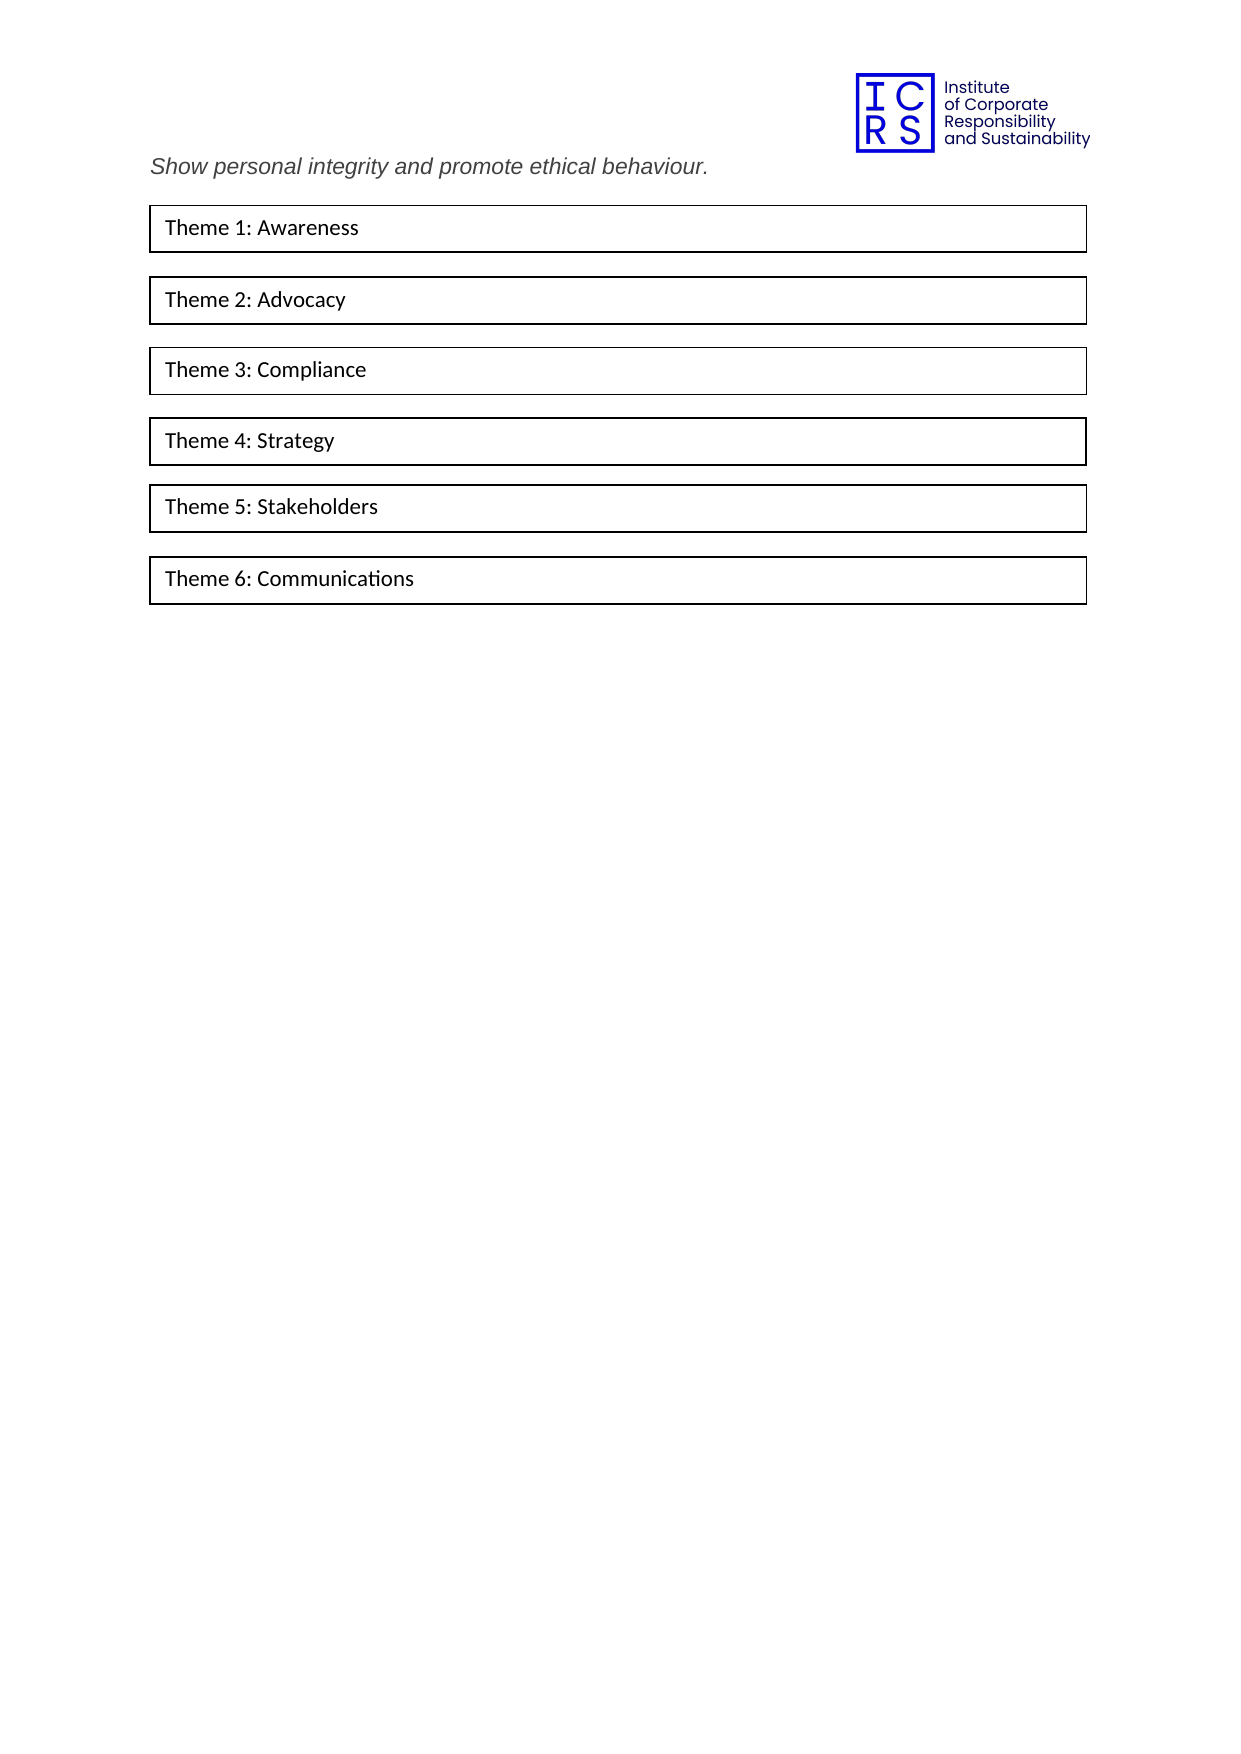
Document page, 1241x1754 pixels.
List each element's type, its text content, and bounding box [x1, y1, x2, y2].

picture [855, 73, 1091, 153]
text Show personal integrity and promote ethical behaviour. [150, 153, 1090, 179]
